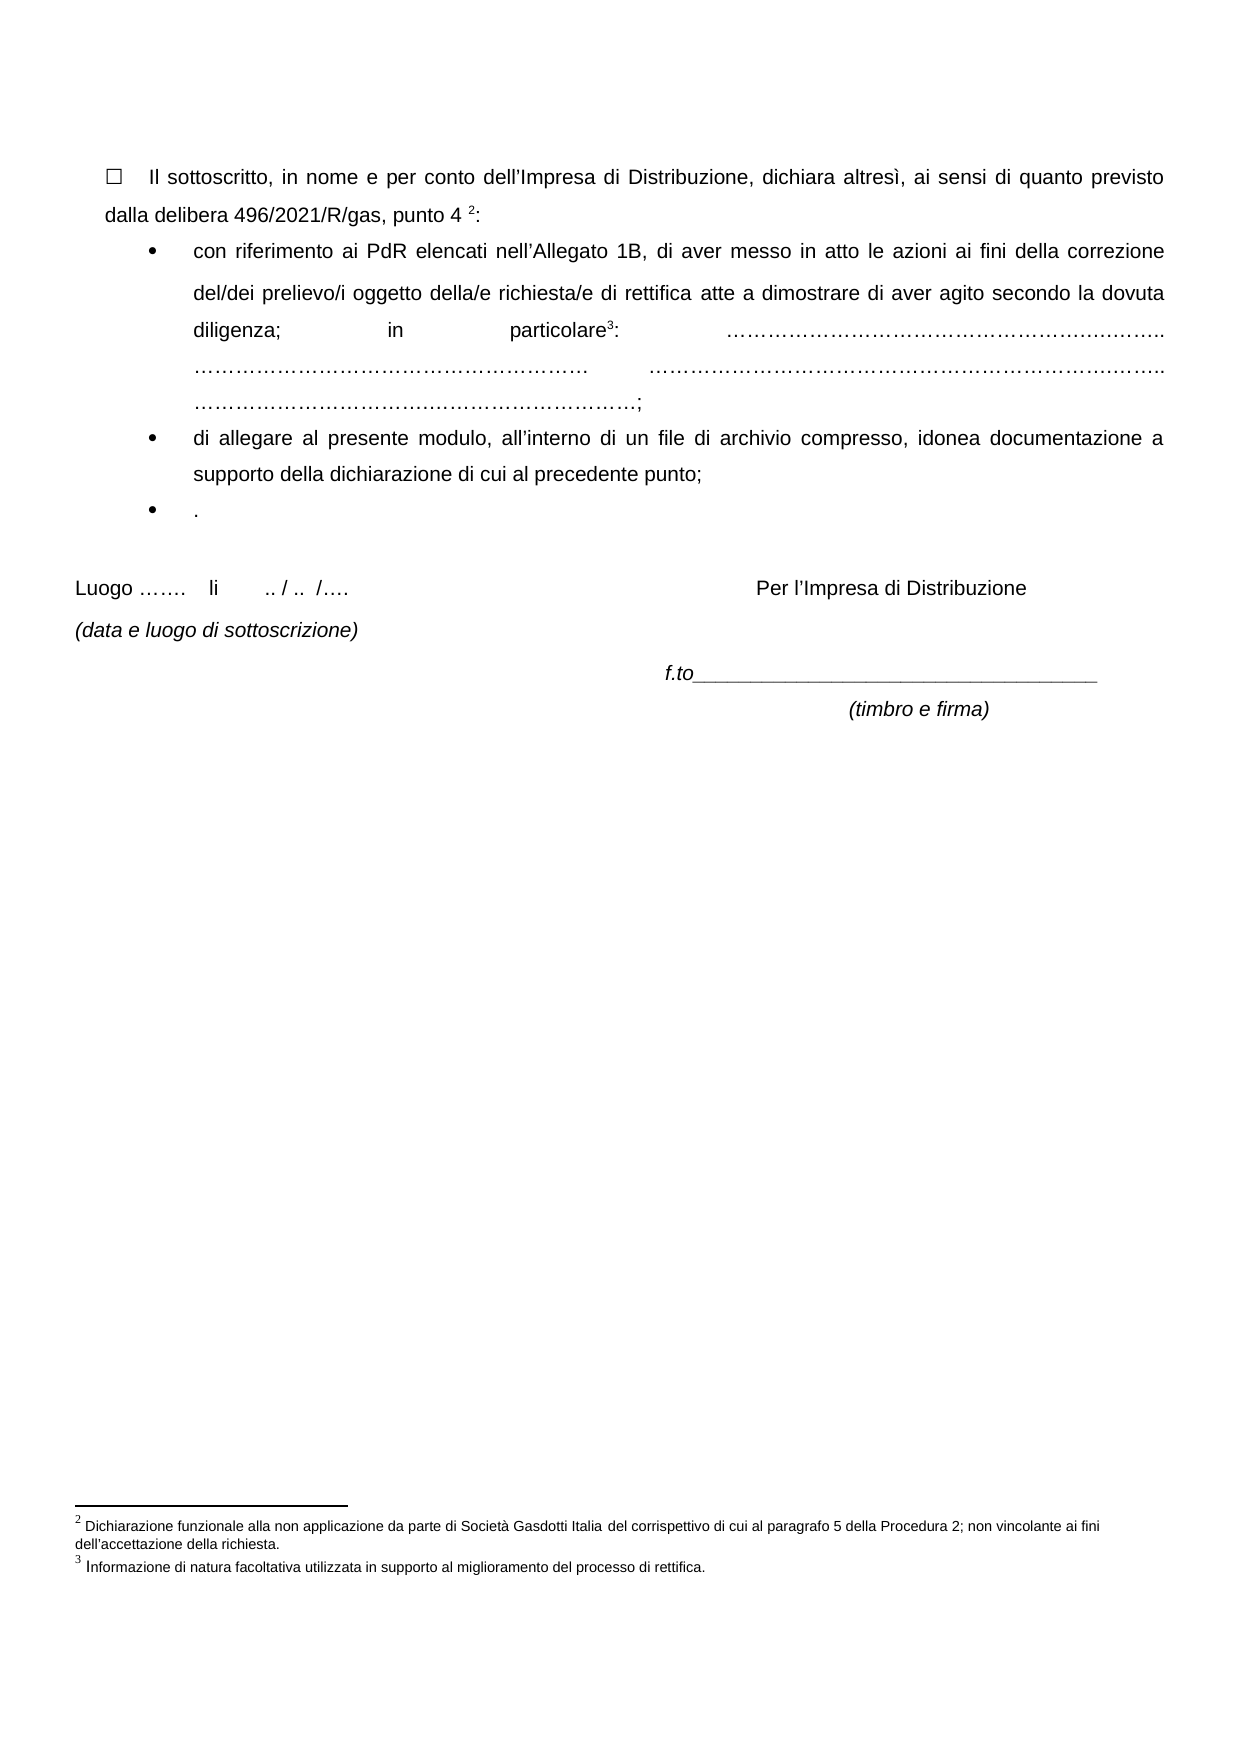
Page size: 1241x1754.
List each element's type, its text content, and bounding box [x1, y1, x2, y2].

text Il sottoscritto, in nome e per conto dell’Impresa di Distribuzione, dichiara altresì, ai sensi di quanto previsto dalla delibera 496/2021/R/gas, punto 4 : [104, 162, 1165, 227]
list con riferimento ai PdR elencati nell’Allegato 1B, di aver messo in atto le azioni ai fini della correzione del/dei prelievo/i oggetto della/e richiesta/e di rettifica atte a dimostrare di aver agito secondo la dovuta diligenza; in particolare: …………………………………………….….……..………………………………………………… ………………………………………………………….……..…………………………….…………………………; [149, 239, 1165, 414]
list . [149, 498, 1165, 522]
text (data e luogo di sottoscrizione) [75, 618, 1165, 642]
text Luogo ……. li .. / .. /…. Per l’Impresa di Distribuzione [75, 576, 1165, 600]
text f.to___________________________________ [75, 660, 1165, 684]
list di allegare al presente modulo, all’interno di un file di archivio compresso, idonea documentazione a supporto della dichiarazione di cui al precedente punto; [149, 426, 1165, 486]
text (timbro e firma) [75, 696, 1165, 720]
